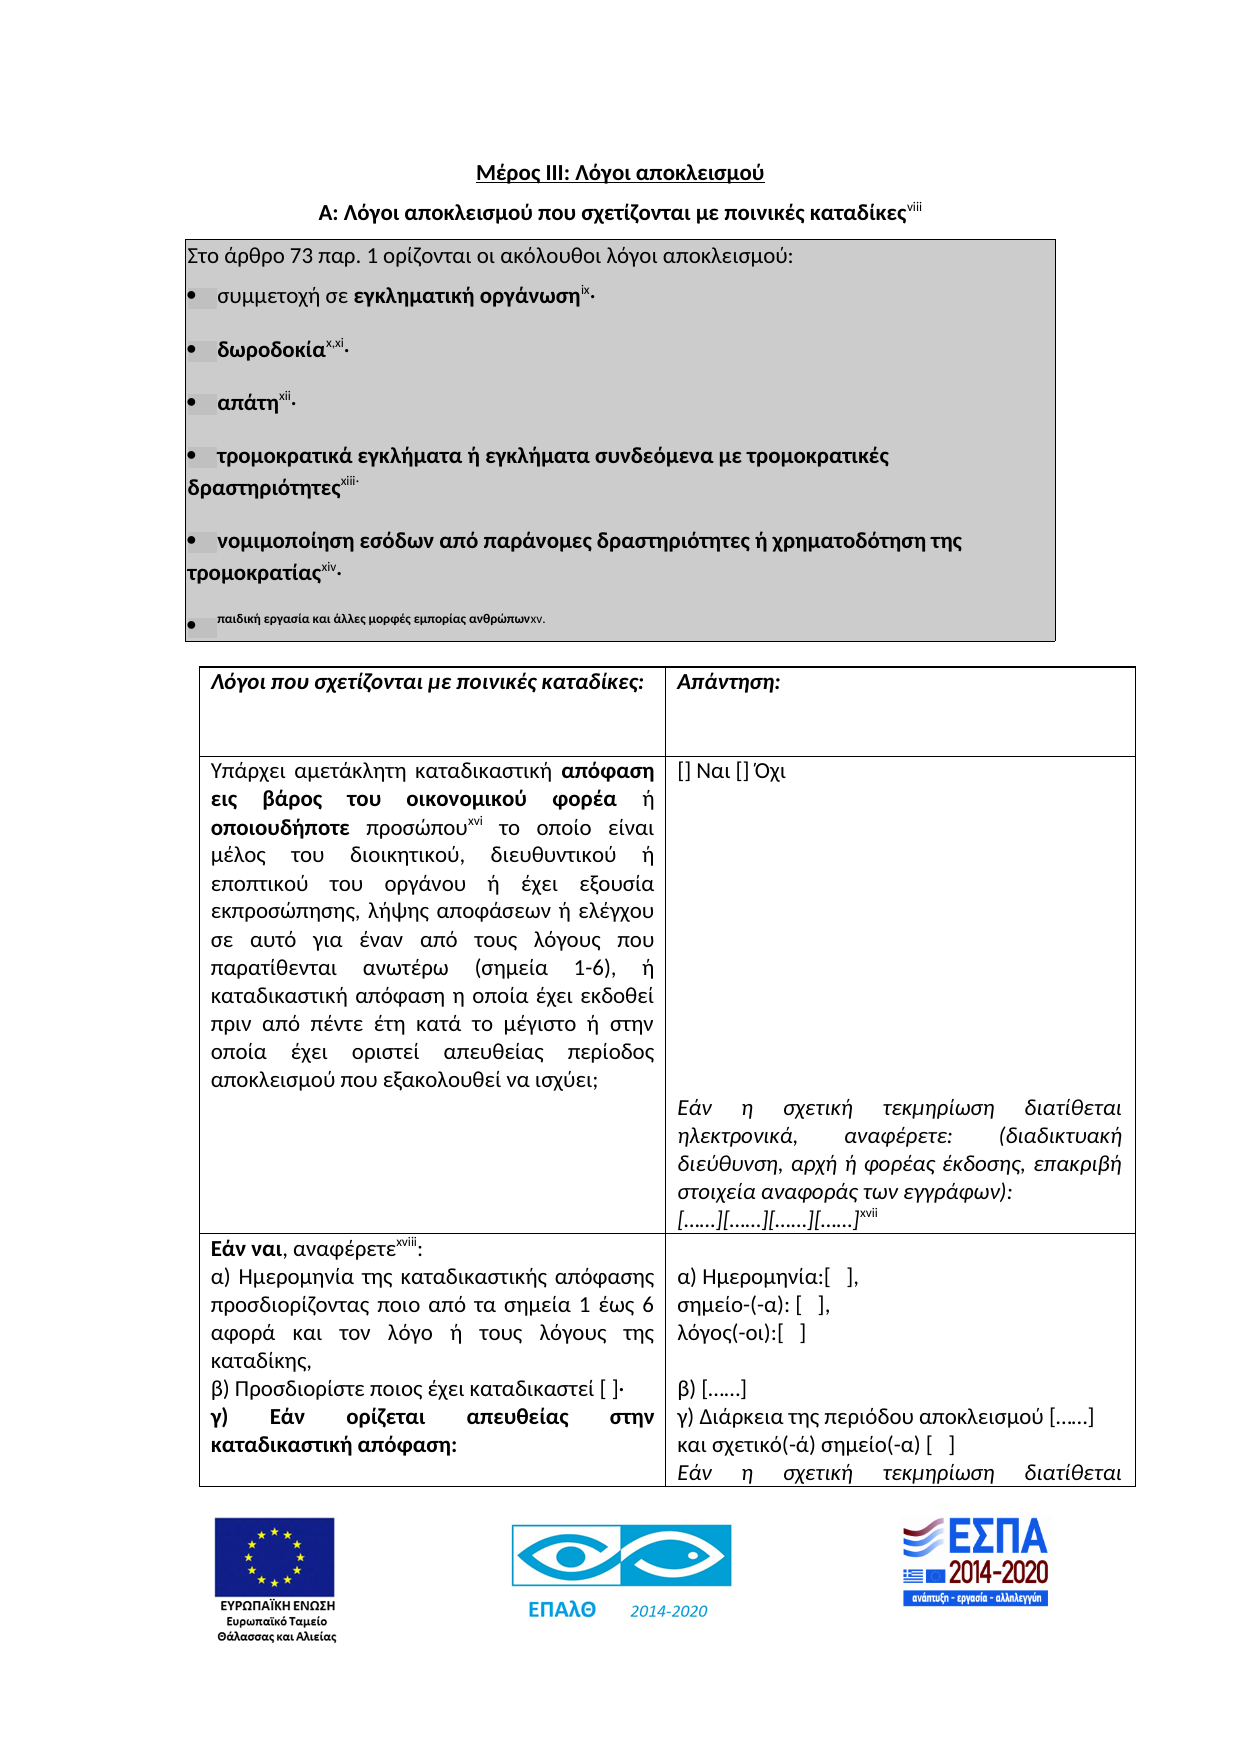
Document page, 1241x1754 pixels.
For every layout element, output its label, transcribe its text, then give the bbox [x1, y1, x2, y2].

picture [187, 1516, 1053, 1653]
table_header Απάντηση: [666, 668, 1135, 756]
text Μέρος III: Λόγοι αποκλεισμού [187, 158, 1053, 186]
list τρομοκρατικά εγκλήματα ή εγκλήματα συνδεόμενα με τρομοκρατικές δραστηριότητες· [186, 438, 1055, 501]
table_header Λόγοι που σχετίζονται με ποινικές καταδίκες: [200, 668, 665, 756]
text Στο άρθρο 73 παρ. 1 ορίζονται οι ακόλουθοι λόγοι αποκλεισμού: [186, 240, 1055, 269]
table_cell [] Ναι [] Όχι Εάν η σχετική τεκμηρίωση διατίθεται ηλεκτρονικά, αναφέρετε: (διαδικτυακή διεύθυνση, αρχή ή φορέας έκδοσης, επακριβή στοιχεία αναφοράς των εγγράφων): [……][……][……][……] [666, 757, 1135, 1233]
table_cell Υπάρχει αμετάκλητη καταδικαστική απόφαση εις βάρος του οικονομικού φορέα ή οποιουδήποτε προσώπου το οποίο είναι μέλος του διοικητικού, διευθυντικού ή εποπτικού του οργάνου ή έχει εξουσία εκπροσώπησης, λήψης αποφάσεων ή ελέγχου σε αυτό για έναν από τους λόγους που παρατίθενται ανωτέρω (σημεία 1-6), ή καταδικαστική απόφαση η οποία έχει εκδοθεί πριν από πέντε έτη κατά το μέγιστο ή στην οποία έχει οριστεί απευθείας περίοδος αποκλεισμού που εξακολουθεί να ισχύει; [200, 757, 665, 1233]
list νομιμοποίηση εσόδων από παράνομες δραστηριότητες ή χρηματοδότηση της τρομοκρατίας· [186, 524, 1055, 586]
text Α: Λόγοι αποκλεισμού που σχετίζονται με ποινικές καταδίκες [187, 198, 1053, 226]
list παιδική εργασία και άλλες μορφές εμπορίας ανθρώπων. [186, 609, 1055, 641]
list απάτη· [186, 385, 1055, 416]
list δωροδοκία,· [186, 332, 1055, 363]
list συμμετοχή σε εγκληματική οργάνωση· [186, 279, 1055, 310]
